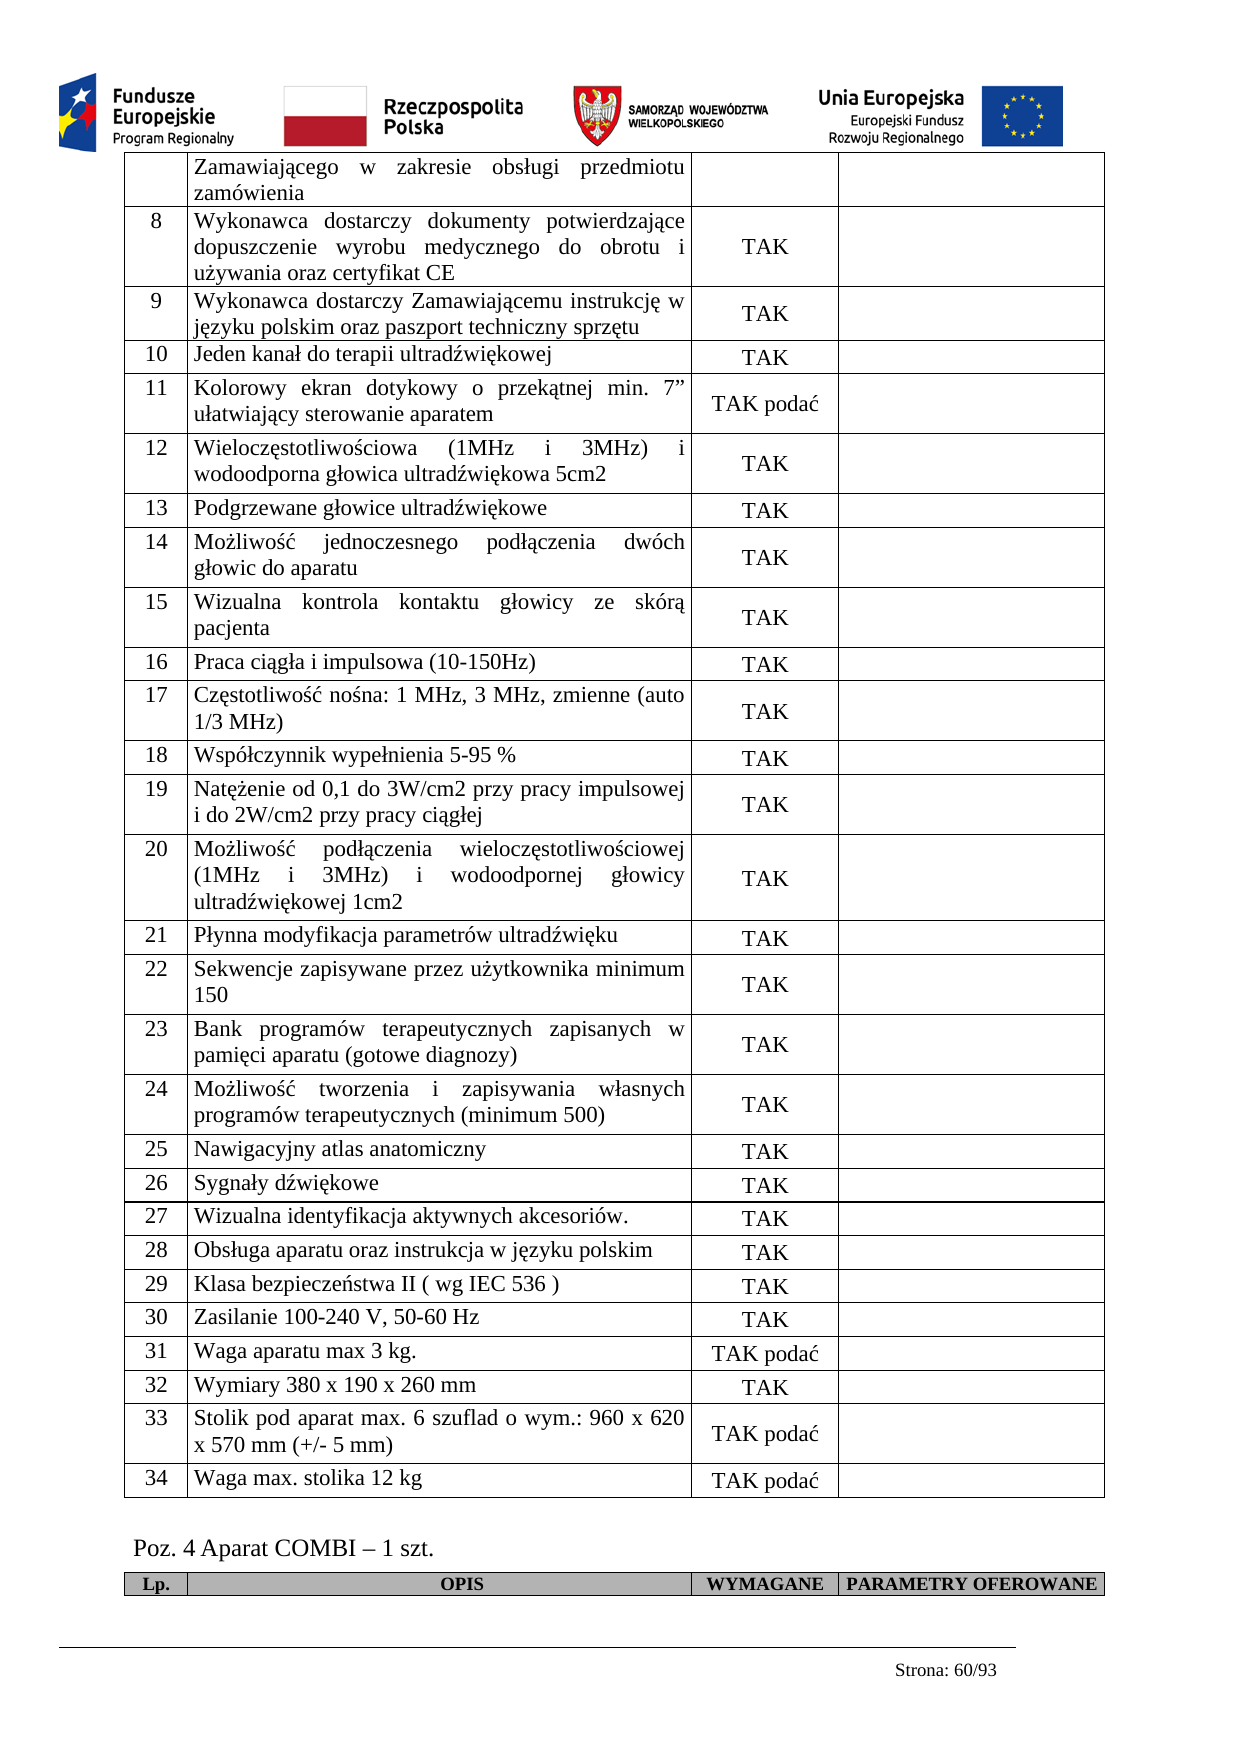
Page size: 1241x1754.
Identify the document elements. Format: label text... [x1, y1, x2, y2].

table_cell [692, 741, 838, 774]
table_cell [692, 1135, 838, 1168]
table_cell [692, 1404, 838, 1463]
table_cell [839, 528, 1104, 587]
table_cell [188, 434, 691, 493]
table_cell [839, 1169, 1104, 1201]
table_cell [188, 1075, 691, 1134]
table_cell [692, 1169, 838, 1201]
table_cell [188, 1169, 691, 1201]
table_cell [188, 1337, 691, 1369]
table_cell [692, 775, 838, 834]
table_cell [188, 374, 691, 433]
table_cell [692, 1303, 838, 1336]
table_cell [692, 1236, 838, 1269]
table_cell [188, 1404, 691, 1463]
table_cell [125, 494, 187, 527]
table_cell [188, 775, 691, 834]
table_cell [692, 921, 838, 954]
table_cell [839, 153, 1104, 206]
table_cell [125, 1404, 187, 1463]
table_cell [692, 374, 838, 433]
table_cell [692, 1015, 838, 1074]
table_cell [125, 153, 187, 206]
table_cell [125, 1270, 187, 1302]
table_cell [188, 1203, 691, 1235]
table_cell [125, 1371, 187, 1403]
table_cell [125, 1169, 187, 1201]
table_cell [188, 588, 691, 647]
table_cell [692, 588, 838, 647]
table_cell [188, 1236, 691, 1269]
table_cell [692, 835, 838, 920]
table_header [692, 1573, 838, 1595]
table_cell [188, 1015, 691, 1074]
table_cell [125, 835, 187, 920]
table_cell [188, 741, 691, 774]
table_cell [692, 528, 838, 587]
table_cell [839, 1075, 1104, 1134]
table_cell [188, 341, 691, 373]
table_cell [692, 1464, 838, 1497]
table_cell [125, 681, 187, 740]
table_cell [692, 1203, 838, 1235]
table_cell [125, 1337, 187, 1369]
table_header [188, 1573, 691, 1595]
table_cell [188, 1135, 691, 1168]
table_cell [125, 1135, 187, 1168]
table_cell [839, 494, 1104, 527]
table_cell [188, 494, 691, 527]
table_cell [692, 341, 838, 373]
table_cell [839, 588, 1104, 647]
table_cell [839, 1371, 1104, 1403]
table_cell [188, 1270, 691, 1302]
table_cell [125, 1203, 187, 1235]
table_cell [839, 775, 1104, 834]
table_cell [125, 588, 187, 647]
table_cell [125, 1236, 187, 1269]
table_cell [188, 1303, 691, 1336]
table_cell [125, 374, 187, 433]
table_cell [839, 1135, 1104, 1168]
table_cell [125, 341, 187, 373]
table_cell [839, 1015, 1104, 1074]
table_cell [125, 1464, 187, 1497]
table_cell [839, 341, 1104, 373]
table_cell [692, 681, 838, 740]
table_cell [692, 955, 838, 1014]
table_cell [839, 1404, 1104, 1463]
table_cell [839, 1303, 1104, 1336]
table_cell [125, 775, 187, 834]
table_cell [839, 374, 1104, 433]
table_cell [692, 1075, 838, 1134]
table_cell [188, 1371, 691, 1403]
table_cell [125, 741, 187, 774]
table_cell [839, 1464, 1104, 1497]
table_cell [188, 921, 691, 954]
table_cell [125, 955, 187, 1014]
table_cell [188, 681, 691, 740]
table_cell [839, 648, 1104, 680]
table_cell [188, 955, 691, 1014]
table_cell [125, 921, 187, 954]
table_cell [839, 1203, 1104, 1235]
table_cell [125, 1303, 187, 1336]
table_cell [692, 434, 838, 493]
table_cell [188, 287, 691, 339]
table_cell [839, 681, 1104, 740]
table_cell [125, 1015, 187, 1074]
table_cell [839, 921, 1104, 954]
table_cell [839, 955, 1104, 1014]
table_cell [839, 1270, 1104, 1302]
picture [59, 73, 1063, 152]
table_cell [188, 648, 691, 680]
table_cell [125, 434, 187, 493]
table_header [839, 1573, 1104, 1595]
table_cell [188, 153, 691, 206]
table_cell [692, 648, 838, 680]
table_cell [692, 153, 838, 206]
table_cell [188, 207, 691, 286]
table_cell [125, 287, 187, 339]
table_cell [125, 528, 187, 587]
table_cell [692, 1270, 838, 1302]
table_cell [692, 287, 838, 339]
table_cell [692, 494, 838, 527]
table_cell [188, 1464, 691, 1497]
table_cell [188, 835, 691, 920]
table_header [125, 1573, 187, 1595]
text Poz. 4 Aparat COMBI – 1 szt. [97, 1533, 1092, 1562]
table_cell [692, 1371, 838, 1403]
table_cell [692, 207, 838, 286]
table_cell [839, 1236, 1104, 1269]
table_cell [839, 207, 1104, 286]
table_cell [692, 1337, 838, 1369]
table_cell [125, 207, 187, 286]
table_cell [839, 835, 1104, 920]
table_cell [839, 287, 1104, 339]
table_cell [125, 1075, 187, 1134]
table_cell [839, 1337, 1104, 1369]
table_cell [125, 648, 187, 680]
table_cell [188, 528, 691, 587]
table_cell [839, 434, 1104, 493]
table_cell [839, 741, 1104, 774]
